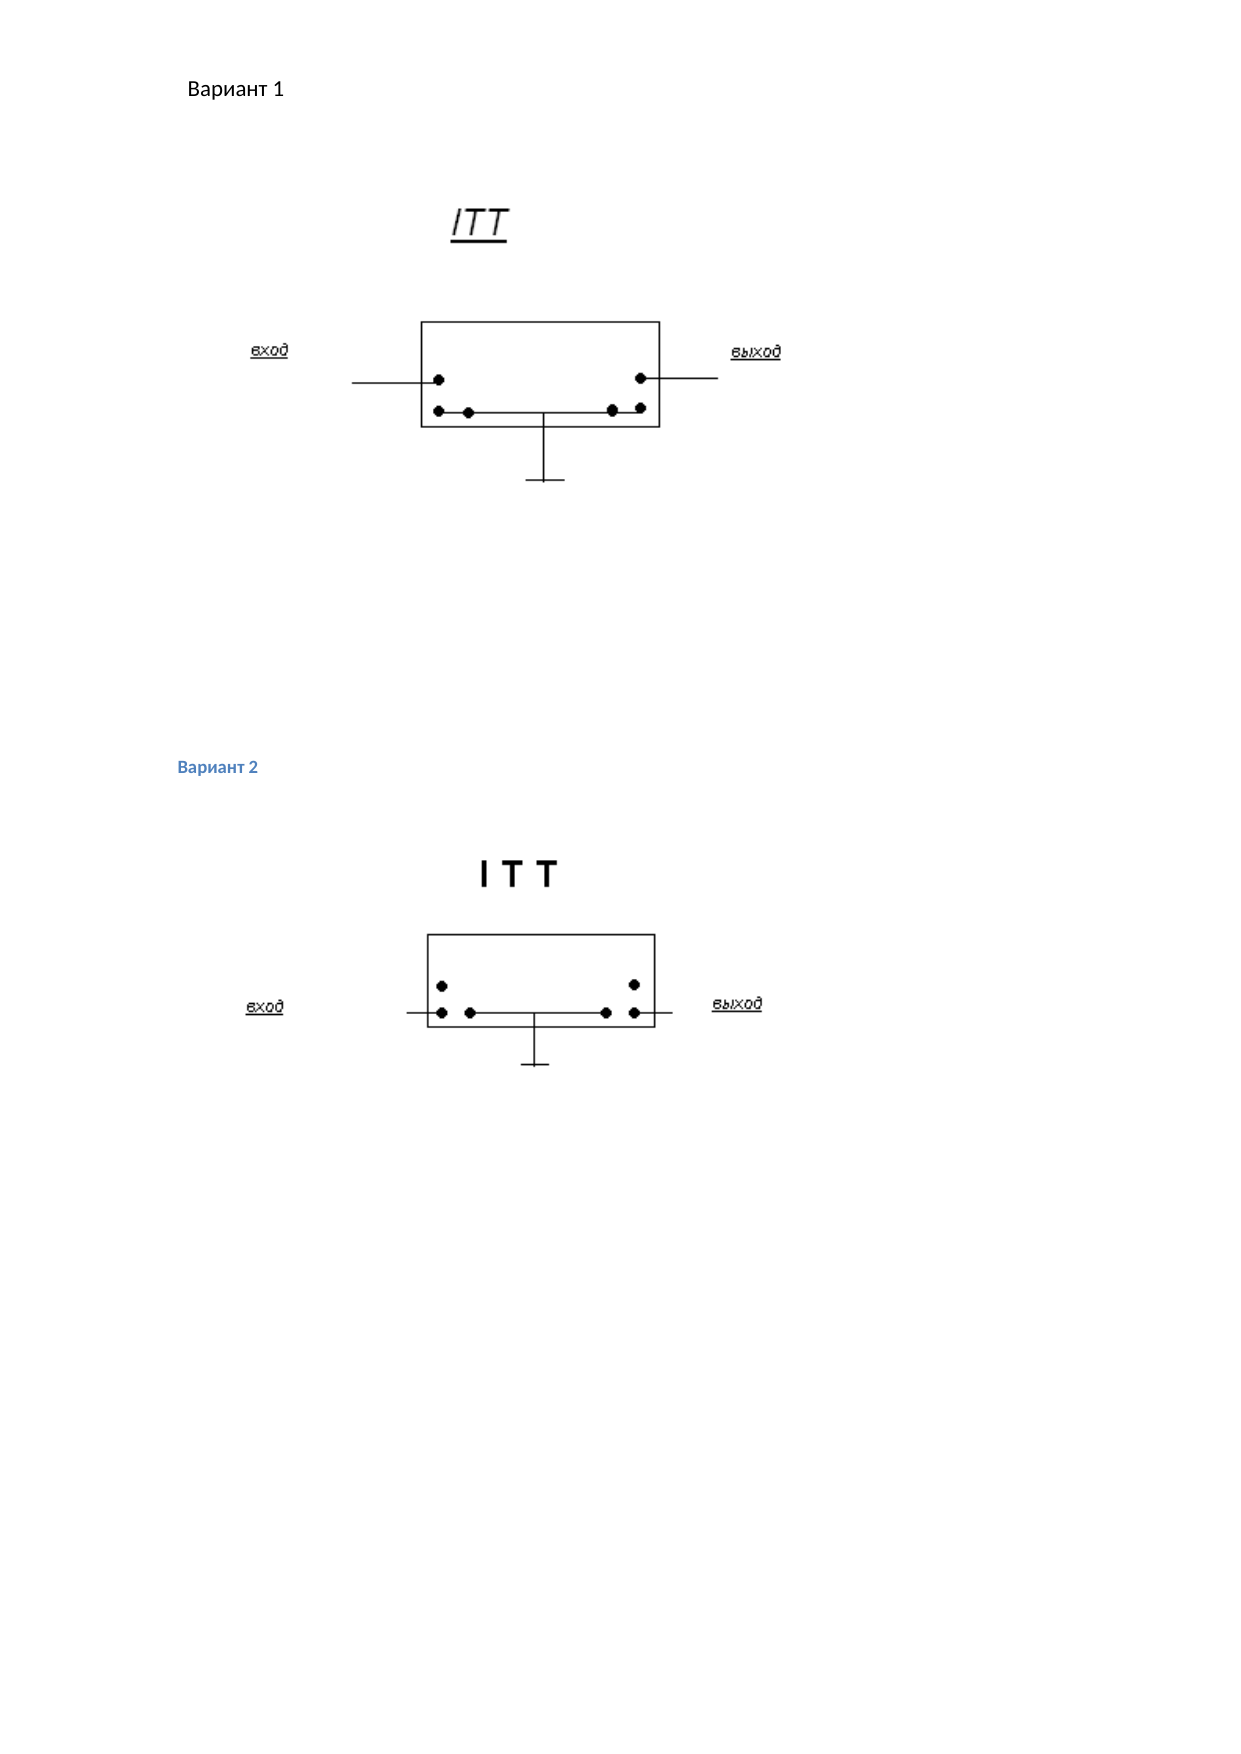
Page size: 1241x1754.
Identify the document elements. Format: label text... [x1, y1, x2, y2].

picture [177, 129, 978, 730]
text Вариант 2 [177, 755, 1152, 778]
picture [177, 798, 978, 1399]
